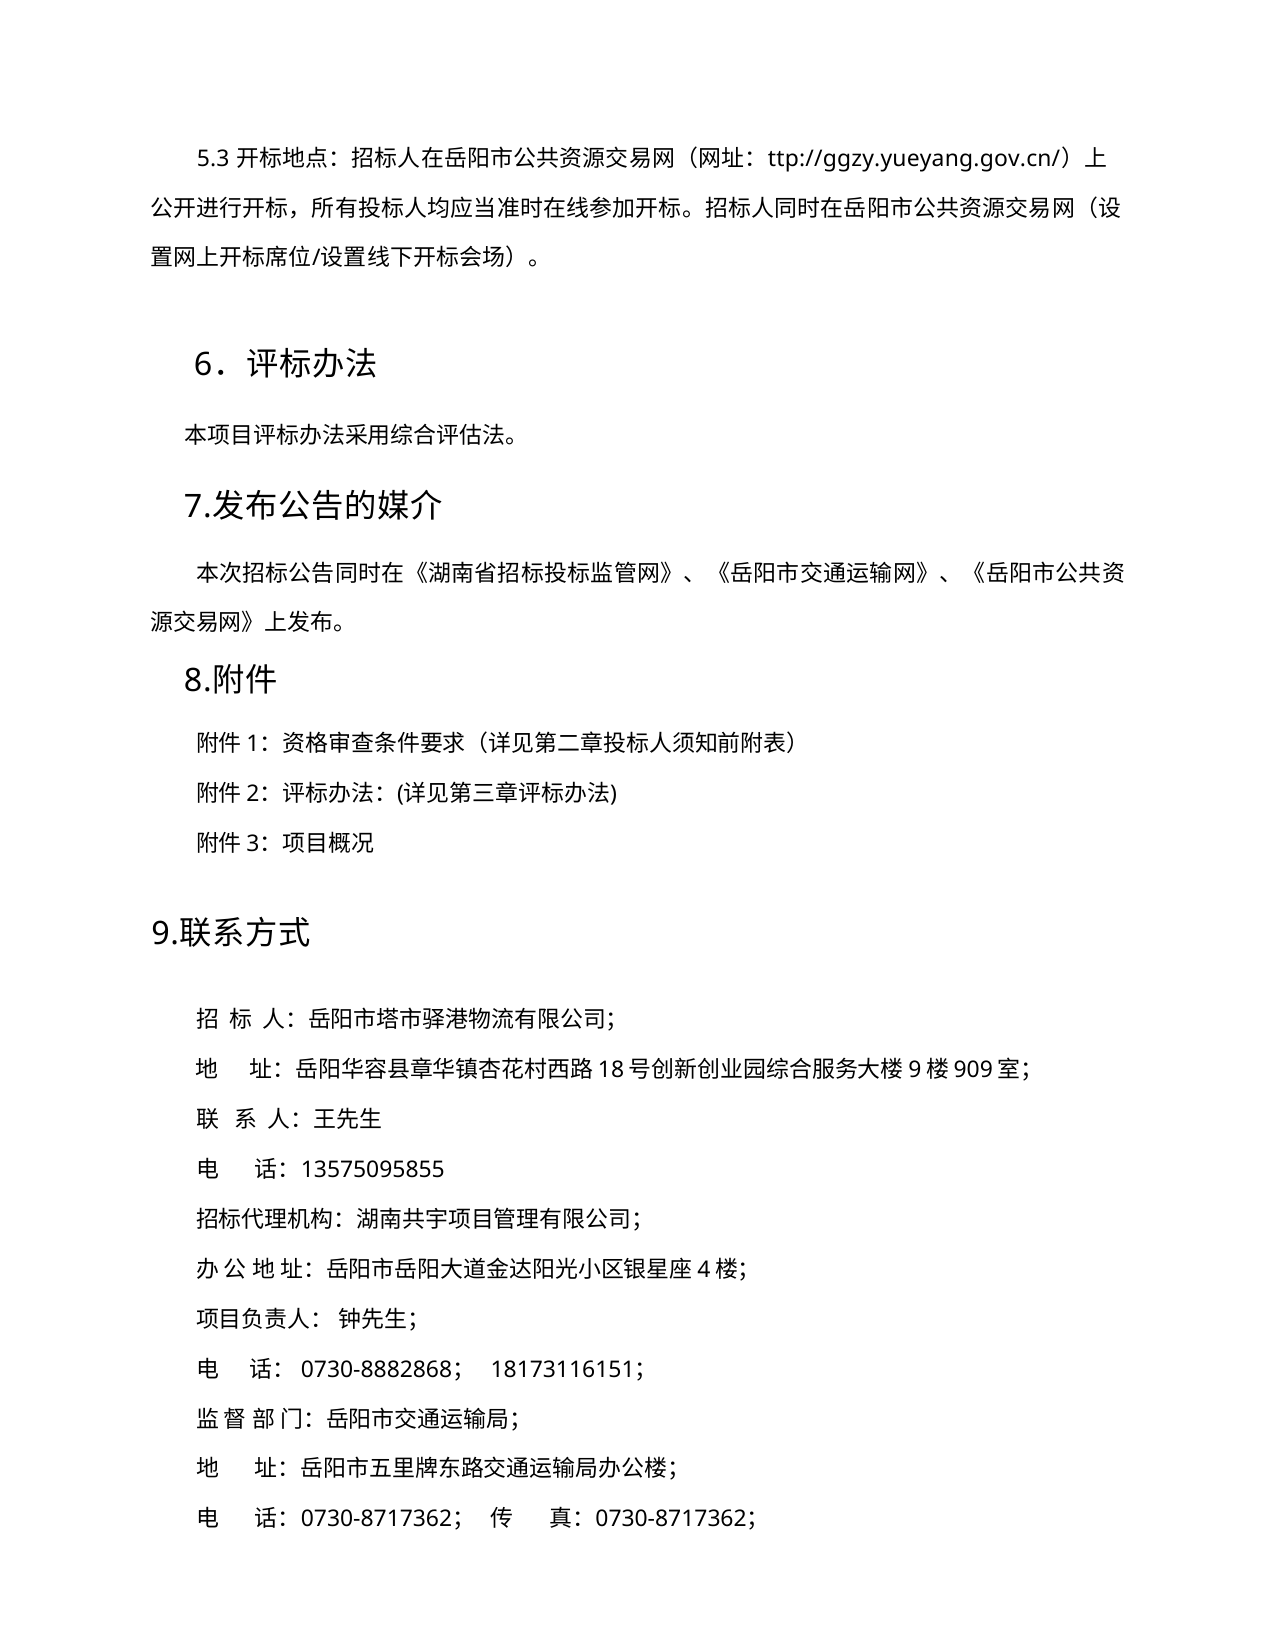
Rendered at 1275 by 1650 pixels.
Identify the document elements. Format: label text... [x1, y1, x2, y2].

list 监 督 部 门：岳阳市交通运输局； [150, 1400, 1125, 1434]
list 招 标 人：岳阳市塔市驿港物流有限公司； [150, 1001, 1125, 1034]
text 6．评标办法 [150, 338, 1125, 385]
list 附件1：资格审查条件要求（详见第二章投标人须知前附表） [150, 724, 1125, 758]
list 电 话： 0730-8882868； 18173116151； [150, 1350, 1125, 1384]
list 附件2：评标办法：(详见第三章评标办法) [150, 774, 1125, 808]
list 附件3：项目概况 [150, 824, 1125, 858]
list 联 系 人：王先生 [150, 1101, 1125, 1134]
text 本项目评标办法采用综合评估法。 [150, 409, 1125, 450]
list 地 址：岳阳华容县章华镇杏花村西路18号创新创业园综合服务大楼9楼909室； [196, 1051, 1125, 1084]
text 5.3 开标地点：招标人在岳阳市公共资源交易网（网址：ttp://ggzy.yueyang.gov.cn/）上公开进行开标，所有投标人均应当准时在线参加开标。招标人同时在岳阳市公共资源交易网（设置网上开标席位/设置线下开标会场）。 [150, 140, 1125, 272]
list 招标代理机构：湖南共宇项目管理有限公司； [150, 1201, 1125, 1234]
text 本次招标公告同时在《湖南省招标投标监管网》、《岳阳市交通运输网》、《岳阳市公共资源交易网》上发布。 [150, 554, 1125, 637]
list 电 话：0730-8717362； 传 真：0730-8717362； [150, 1500, 1125, 1533]
list 电 话：13575095855 [150, 1151, 1125, 1184]
list 项目负责人： 钟先生； [150, 1301, 1125, 1334]
text 7.发布公告的媒介 [150, 477, 1125, 527]
list 办 公 地 址：岳阳市岳阳大道金达阳光小区银星座4楼； [150, 1251, 1125, 1284]
list 地 址：岳阳市五里牌东路交通运输局办公楼； [150, 1450, 1125, 1483]
text 9.联系方式 [151, 908, 1125, 954]
list 8.附件 [150, 654, 1125, 701]
